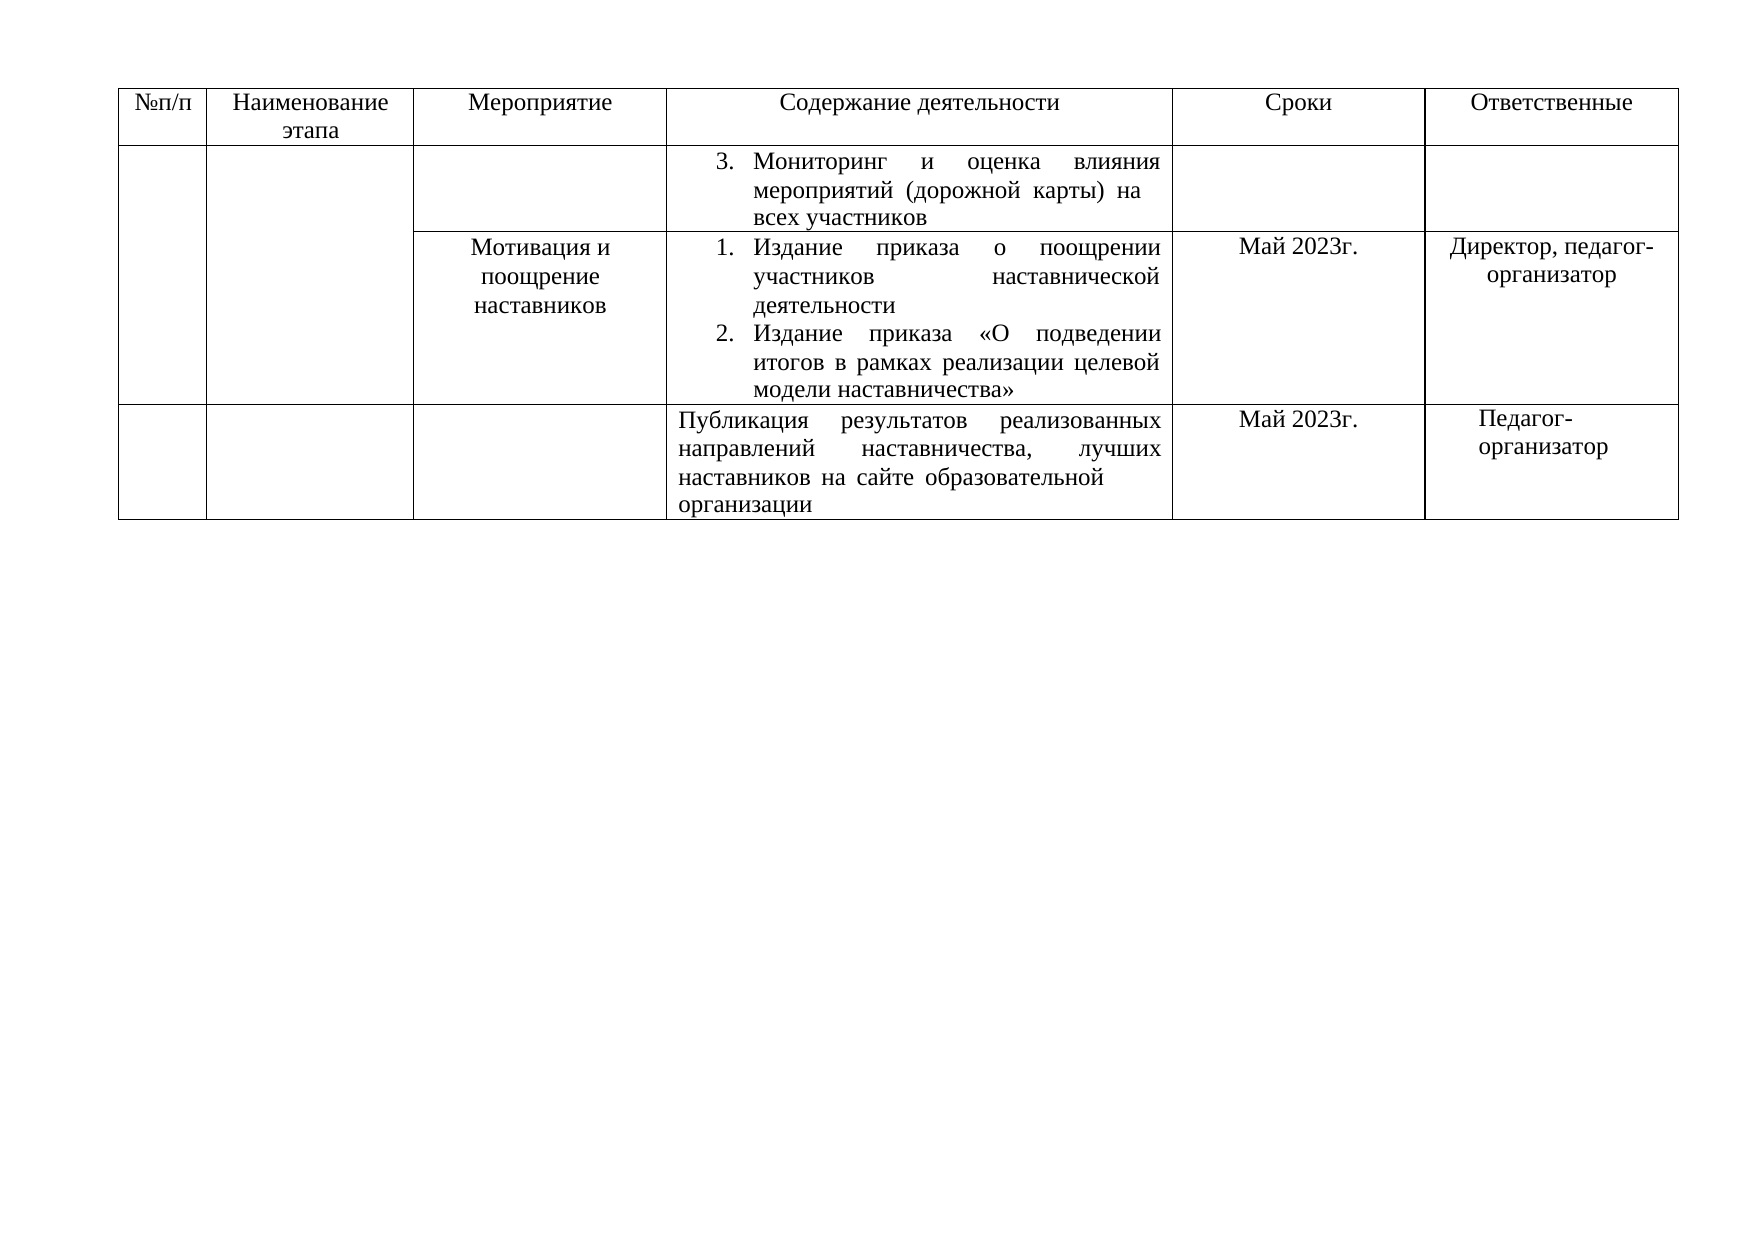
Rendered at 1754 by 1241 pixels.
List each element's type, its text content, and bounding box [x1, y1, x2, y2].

table_cell [119, 405, 206, 518]
table_header №п/п [119, 89, 206, 145]
table_cell [414, 405, 666, 518]
table_cell Педагог-организатор [1426, 405, 1678, 518]
table_cell Публикация результатов реализованных направлений наставничества, лучших наставников на сайте образовательной организации [667, 405, 1172, 518]
table_cell [1426, 146, 1678, 231]
table_cell 3. Мониторинг и оценка влияния мероприятий (дорожной карты) на всех участников [667, 146, 1172, 231]
table_header Наименование этапа [207, 89, 413, 145]
table_cell Май 2023г. [1173, 232, 1424, 404]
table_header Содержание деятельности [667, 89, 1172, 145]
table_cell Май 2023г. [1173, 405, 1424, 518]
table_cell [1173, 146, 1424, 231]
table_cell Издание приказа о поощрении участников наставнической деятельности Издание приказа «О подведении итогов в рамках реализации целевой модели наставничества» [667, 232, 1172, 404]
table_cell Мотивация и поощрение наставников [414, 232, 666, 404]
table_cell [119, 146, 206, 404]
table_cell [414, 146, 666, 231]
table_cell Директор, педагог-организатор [1426, 232, 1678, 404]
table_header Мероприятие [414, 89, 666, 145]
table_cell [207, 405, 413, 518]
table_header Ответственные [1426, 89, 1678, 145]
table_cell [207, 146, 413, 404]
table_header Сроки [1173, 89, 1424, 145]
